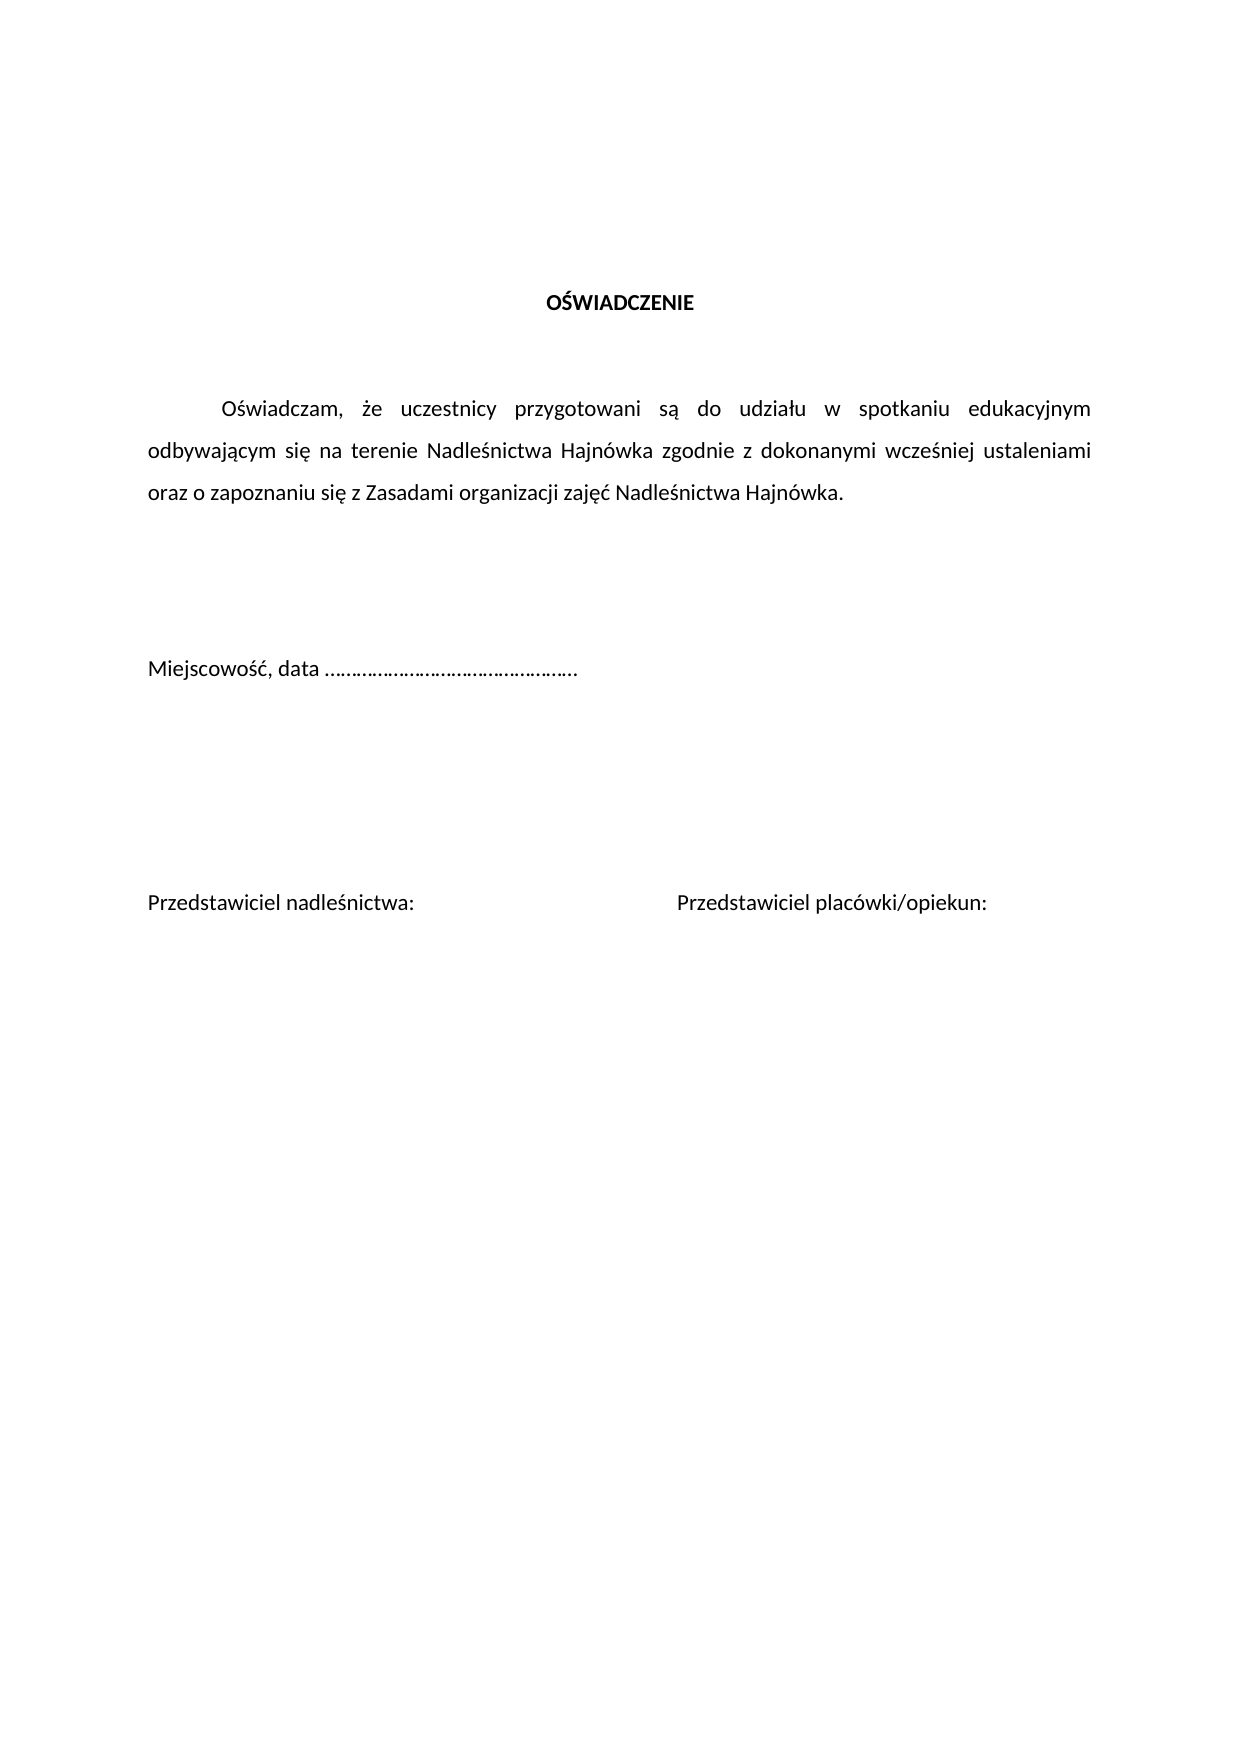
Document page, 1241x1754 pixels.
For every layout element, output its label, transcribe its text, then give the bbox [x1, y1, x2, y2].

text Miejscowość, data ………………………………………… [148, 654, 1093, 682]
text OŚWIADCZENIE [148, 288, 1093, 316]
text Oświadczam, że uczestnicy przygotowani są do udziału w spotkaniu edukacyjnym odbywającym się na terenie Nadleśnictwa Hajnówka zgodnie z dokonanymi wcześniej ustaleniami oraz o zapoznaniu się z Zasadami organizacji zajęć Nadleśnictwa Hajnówka. [148, 394, 1093, 506]
text Przedstawiciel nadleśnictwa: Przedstawiciel placówki/opiekun: [148, 888, 1093, 916]
